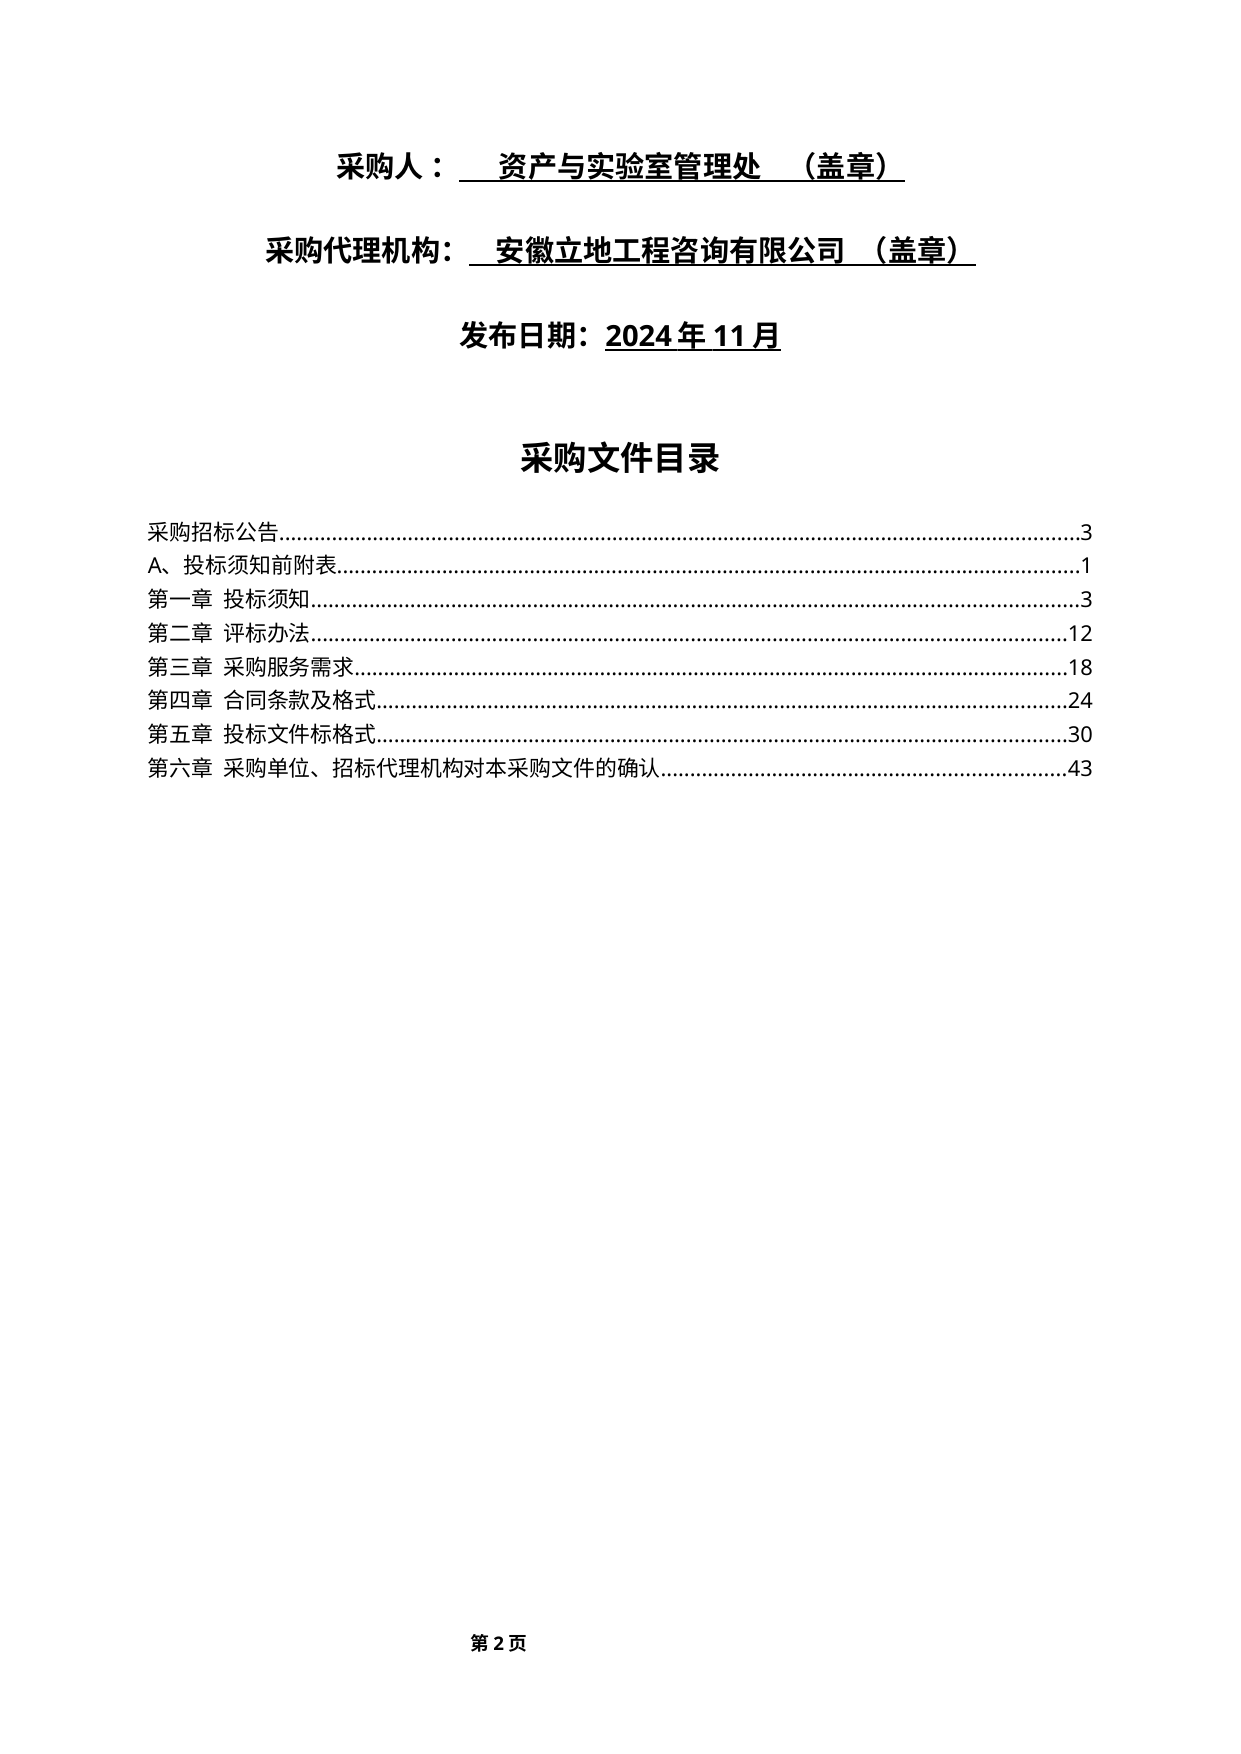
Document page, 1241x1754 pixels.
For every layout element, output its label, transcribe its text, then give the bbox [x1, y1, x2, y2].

text 第二章 评标办法 12 [148, 615, 1093, 649]
text A、投标须知前附表 1 [148, 547, 1093, 581]
text 采购文件目录 [148, 432, 1093, 480]
text 发布日期：2024年11月 [148, 300, 1093, 367]
text 第一章 投标须知 3 [148, 581, 1093, 615]
text 采购代理机构： 安徽立地工程咨询有限公司 （盖章） [148, 215, 1093, 283]
text 第六章 采购单位、招标代理机构对本采购文件的确认 43 [148, 750, 1093, 784]
text 第五章 投标文件标格式 30 [148, 716, 1093, 750]
text 采购招标公告 3 [148, 514, 1093, 547]
text 采购人 ： 资产与实验室管理处 （盖章） [148, 131, 1093, 198]
text 第三章 采购服务需求 18 [148, 649, 1093, 682]
text 第四章 合同条款及格式 24 [148, 682, 1093, 716]
